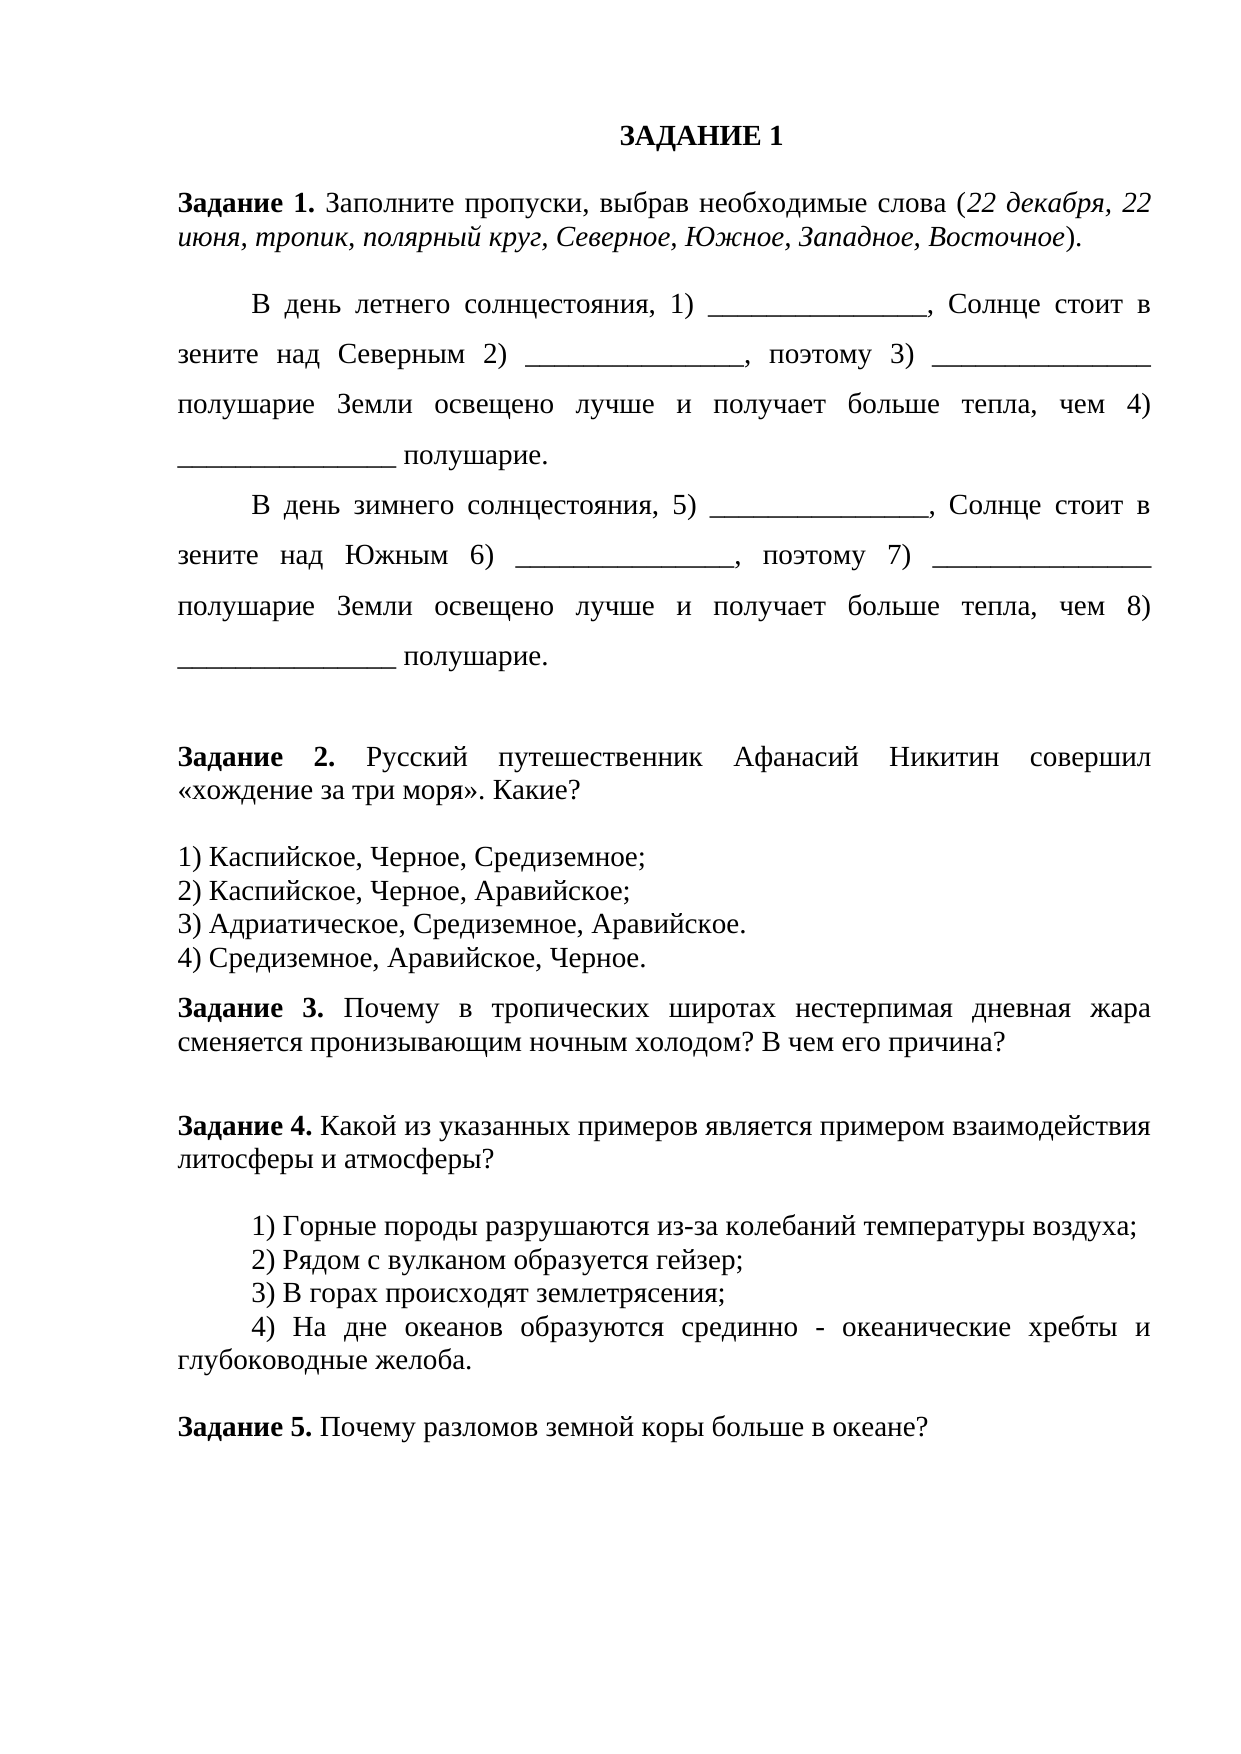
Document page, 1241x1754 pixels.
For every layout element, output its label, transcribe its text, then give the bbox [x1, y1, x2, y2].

text Задание 5. Почему разломов земной коры больше в океане? [177, 1409, 1152, 1443]
text В день летнего солнцестояния, 1) _______________, Солнце стоит в зените над Северным 2) _______________, поэтому 3) _______________ полушарие Земли освещено лучше и получает больше тепла, чем 4) _______________ полушарие. [177, 286, 1152, 470]
text 1) Каспийское, Черное, Средиземное; [177, 839, 1152, 873]
text 3) Адриатическое, Средиземное, Аравийское. [177, 906, 1152, 940]
text 2) Каспийское, Черное, Аравийское; [177, 873, 1152, 906]
text Задание 1. Заполните пропуски, выбрав необходимые слова (22 декабря, 22 июня, тропик, полярный круг, Северное, Южное, Западное, Восточное). [177, 185, 1152, 252]
text 1) Горные породы разрушаются из-за колебаний температуры воздуха; [177, 1208, 1152, 1242]
text 4) На дне океанов образуются срединно - океанические хребты и глубоководные желоба. [177, 1309, 1152, 1376]
text ЗАДАНИЕ 1 [177, 118, 1152, 152]
text 4) Средиземное, Аравийское, Черное. [177, 940, 1152, 973]
text 3) В горах происходят землетрясения; [177, 1275, 1152, 1309]
text Задание 2. Русский путешественник Афанасий Никитин совершил «хождение за три моря». Какие? [177, 739, 1152, 806]
text 2) Рядом с вулканом образуется гейзер; [177, 1242, 1152, 1275]
text В день зимнего солнцестояния, 5) _______________, Солнце стоит в зените над Южным 6) _______________, поэтому 7) _______________ полушарие Земли освещено лучше и получает больше тепла, чем 8) _______________ полушарие. [177, 487, 1152, 672]
text Задание 4. Какой из указанных примеров является примером взаимодействия литосферы и атмосферы? [177, 1108, 1152, 1175]
text Задание 3. Почему в тропических широтах нестерпимая дневная жара сменяется пронизывающим ночным холодом? В чем его причина? [177, 990, 1152, 1057]
